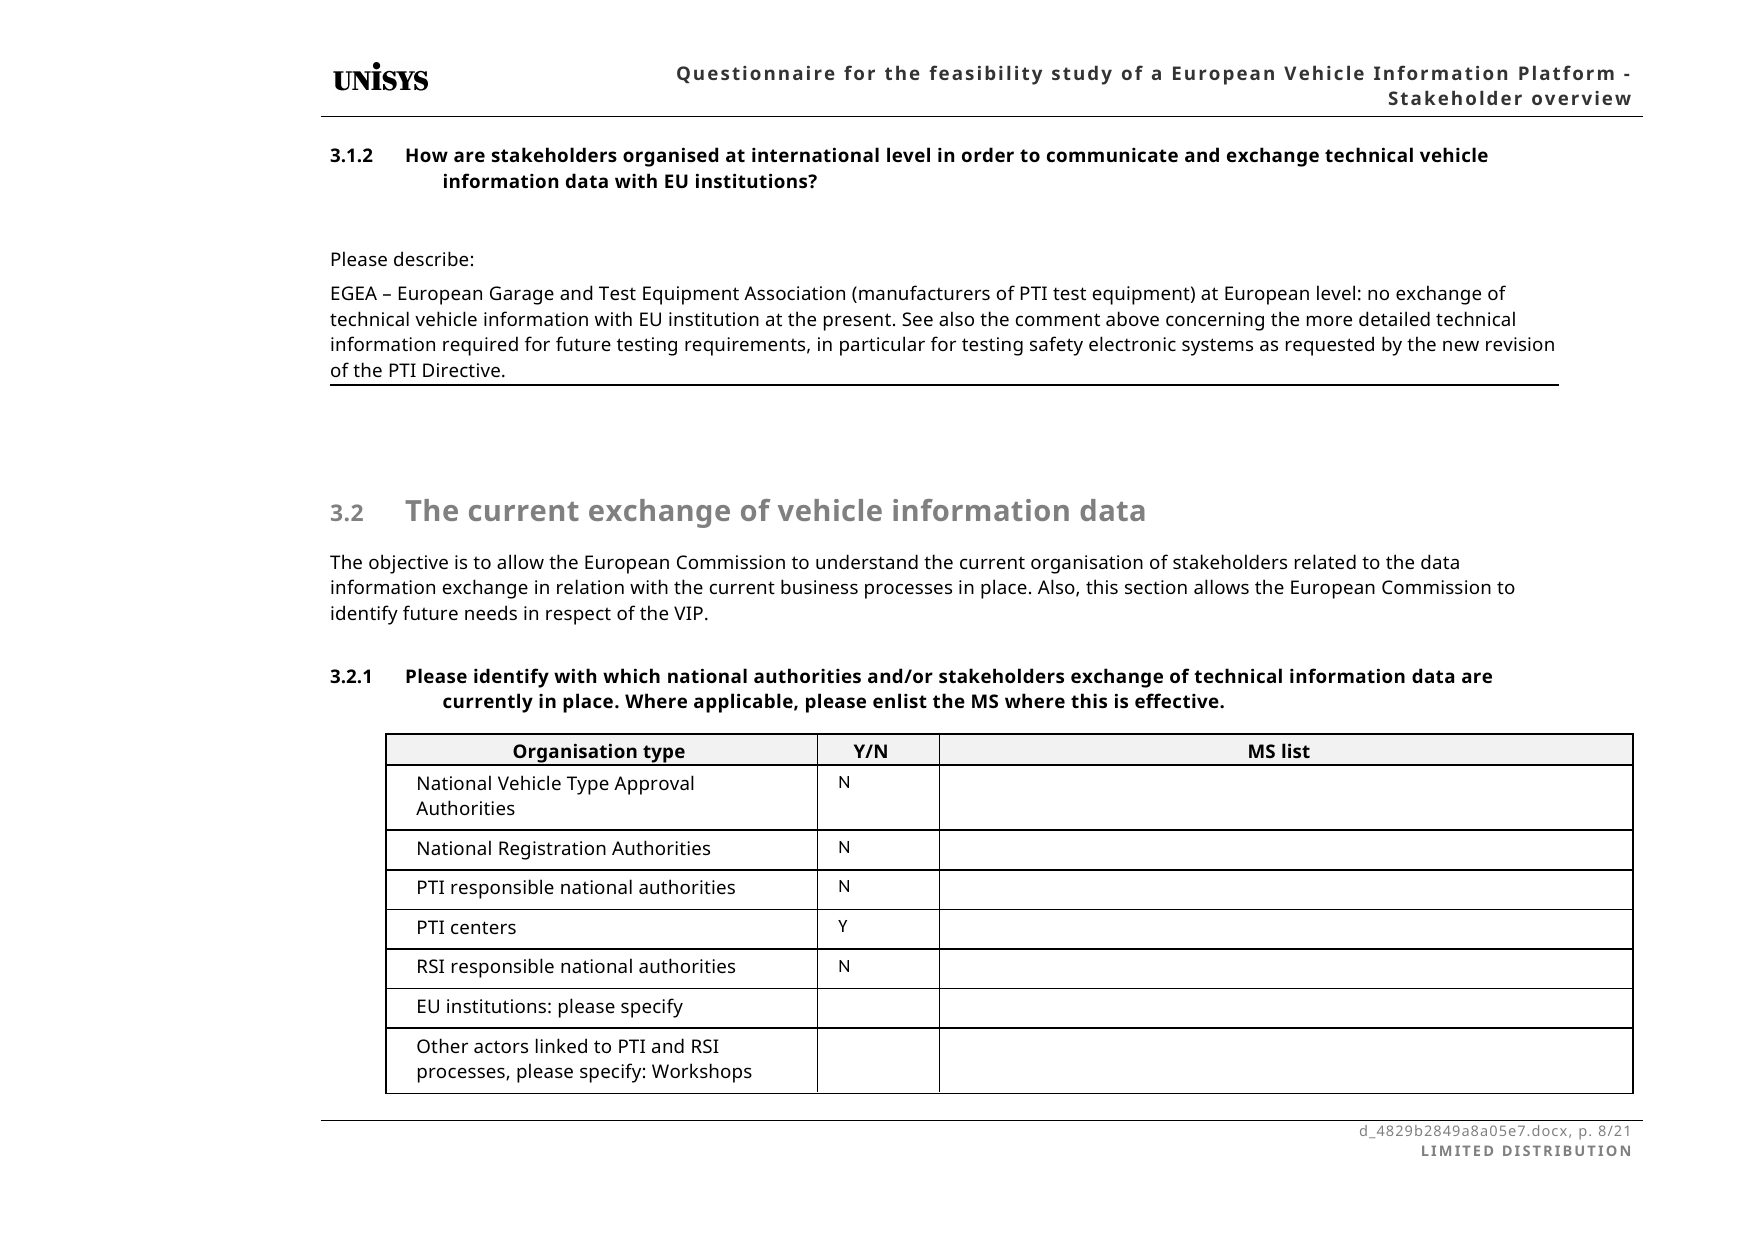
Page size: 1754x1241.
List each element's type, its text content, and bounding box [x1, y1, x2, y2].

table_cell [940, 766, 1632, 829]
table_cell National Vehicle Type Approval Authorities [387, 766, 817, 829]
table_cell [818, 1029, 939, 1092]
table_cell N [818, 950, 939, 988]
table_cell [818, 989, 939, 1027]
table_cell RSI responsible national authorities [387, 950, 817, 988]
table_cell National Registration Authorities [387, 831, 817, 869]
table_cell [940, 910, 1632, 948]
table_cell Other actors linked to PTI and RSI processes, please specify: Workshops [387, 1029, 817, 1092]
table_header Organisation type [387, 735, 817, 764]
text The objective is to allow the European Commission to understand the current organisation of stakeholders related to the data information exchange in relation with the current business processes in place. Also, this section allows the European Commission to identify future needs in respect of the VIP. [330, 549, 1559, 626]
table_cell PTI centers [387, 910, 817, 948]
table_cell N [818, 871, 939, 908]
table_header MS list [940, 735, 1632, 764]
table_cell [940, 871, 1632, 908]
table_cell Y [818, 910, 939, 948]
table_cell PTI responsible national authorities [387, 871, 817, 908]
table_cell N [818, 766, 939, 829]
text EGEA – European Garage and Test Equipment Association (manufacturers of PTI test equipment) at European level: no exchange of technical vehicle information with EU institution at the present. See also the comment above concerning the more detailed technical information required for future testing requirements, in particular for testing safety electronic systems as requested by the new revision of the PTI Directive. [330, 280, 1559, 384]
table_cell [940, 1029, 1632, 1092]
subtitle How are stakeholders organised at international level in order to communicate and exchange technical vehicle information data with EU institutions? [330, 143, 1559, 194]
table_cell EU institutions: please specify [387, 989, 817, 1027]
table_cell [940, 950, 1632, 988]
table_header Y/N [818, 735, 939, 764]
subtitle The current exchange of vehicle information data [330, 491, 1574, 530]
table_cell N [818, 831, 939, 869]
table_cell [940, 831, 1632, 869]
subtitle Please identify with which national authorities and/or stakeholders exchange of technical information data are currently in place. Where applicable, please enlist the MS where this is effective. [330, 663, 1559, 714]
picture [331, 60, 430, 93]
text Please describe: [330, 246, 1559, 272]
table_cell [940, 989, 1632, 1027]
